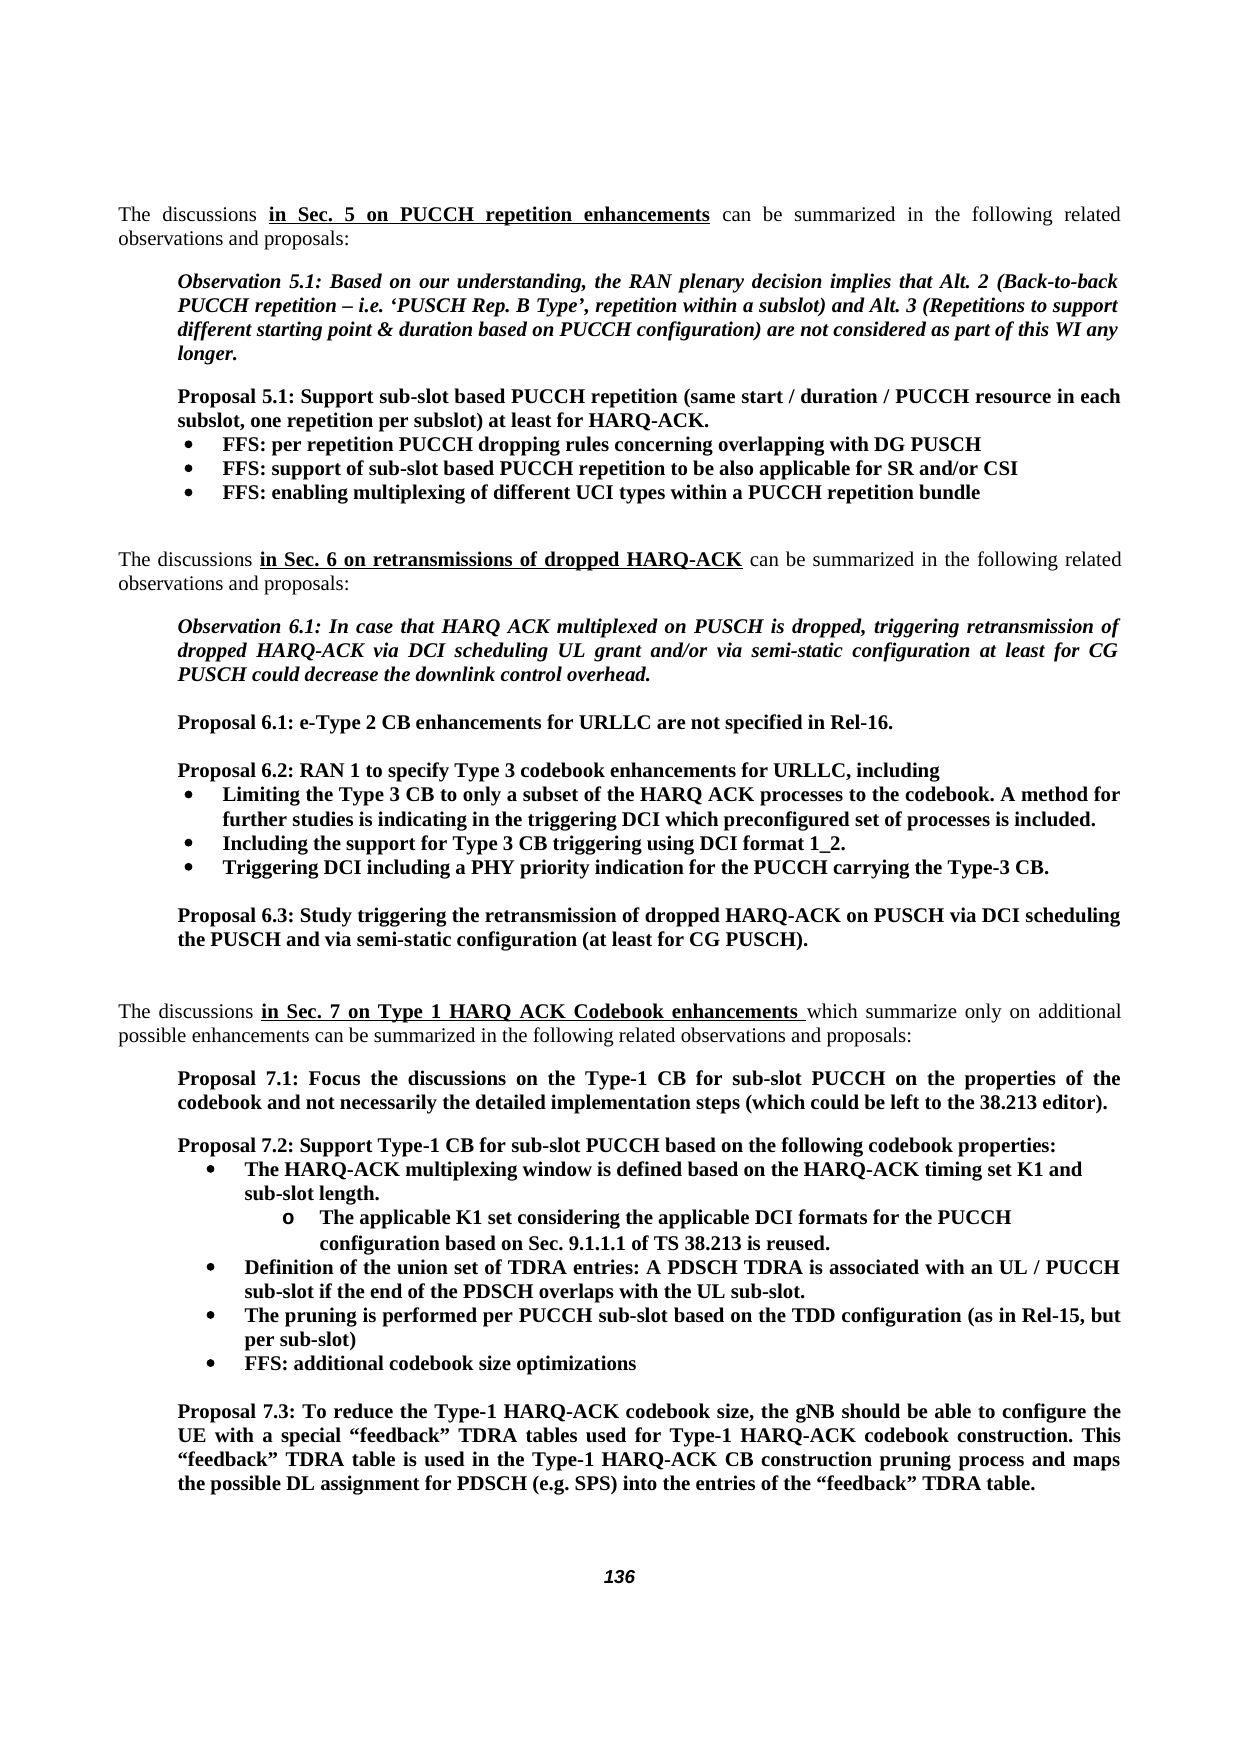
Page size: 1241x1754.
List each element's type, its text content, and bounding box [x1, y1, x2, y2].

list Including the support for Type 3 CB triggering using DCI format 1_2. [185, 831, 1122, 854]
list FFS: per repetition PUCCH dropping rules concerning overlapping with DG PUSCH [185, 432, 1122, 456]
list Limiting the Type 3 CB to only a subset of the HARQ ACK processes to the codebook. A method for further studies is indicating in the triggering DCI which preconfigured set of processes is included. [185, 782, 1122, 831]
list FFS: enabling multiplexing of different UCI types within a PUCCH repetition bundle [185, 480, 1122, 504]
text The discussions in Sec. 5 on PUCCH repetition enhancements can be summarized in the following related observations and proposals: [118, 202, 1122, 250]
text Proposal 6.3: Study triggering the retransmission of dropped HARQ-ACK on PUSCH via DCI scheduling the PUSCH and via semi-static configuration (at least for CG PUSCH). [177, 903, 1122, 951]
list The applicable K1 set considering the applicable DCI formats for the PUCCH configuration based on Sec. 9.1.1.1 of TS 38.213 is reused. [282, 1205, 1122, 1255]
list Triggering DCI including a PHY priority indication for the PUCCH carrying the Type-3 CB. [185, 854, 1122, 879]
text Observation 6.1: In case that HARQ ACK multiplexed on PUSCH is dropped, triggering retransmission of dropped HARQ-ACK via DCI scheduling UL grant and/or via semi-static configuration at least for CG PUSCH could decrease the downlink control overhead. [177, 614, 1122, 686]
text Proposal 7.2: Support Type-1 CB for sub-slot PUCCH based on the following codebook properties: [177, 1133, 1122, 1157]
text The discussions in Sec. 7 on Type 1 HARQ ACK Codebook enhancements which summarize only on additional possible enhancements can be summarized in the following related observations and proposals: [118, 999, 1122, 1047]
list Definition of the union set of TDRA entries: A PDSCH TDRA is associated with an UL / PUCCH sub-slot if the end of the PDSCH overlaps with the UL sub-slot. [207, 1255, 1122, 1303]
text Proposal 6.1: e-Type 2 CB enhancements for URLLC are not specified in Rel-16. [177, 710, 1122, 734]
list The pruning is performed per PUCCH sub-slot based on the TDD configuration (as in Rel-15, but per sub-slot) [207, 1303, 1122, 1351]
list FFS: support of sub-slot based PUCCH repetition to be also applicable for SR and/or CSI [185, 456, 1122, 480]
text Proposal 7.1: Focus the discussions on the Type-1 CB for sub-slot PUCCH on the properties of the codebook and not necessarily the detailed implementation steps (which could be left to the 38.213 editor). [177, 1066, 1122, 1114]
text Proposal 5.1: Support sub-slot based PUCCH repetition (same start / duration / PUCCH resource in each subslot, one repetition per subslot) at least for HARQ-ACK. [177, 384, 1122, 432]
text Observation 5.1: Based on our understanding, the RAN plenary decision implies that Alt. 2 (Back-to-back PUCCH repetition – i.e. ‘PUSCH Rep. B Type’, repetition within a subslot) and Alt. 3 (Repetitions to support different starting point & duration based on PUCCH configuration) are not considered as part of this WI any longer. [177, 269, 1122, 365]
text Proposal 7.3: To reduce the Type-1 HARQ-ACK codebook size, the gNB should be able to configure the UE with a special “feedback” TDRA tables used for Type-1 HARQ-ACK codebook construction. This “feedback” TDRA table is used in the Type-1 HARQ-ACK CB construction pruning process and maps the possible DL assignment for PDSCH (e.g. SPS) into the entries of the “feedback” TDRA table. [177, 1399, 1122, 1495]
list The HARQ-ACK multiplexing window is defined based on the HARQ-ACK timing set K1 and sub-slot length. [207, 1157, 1122, 1205]
text Proposal 6.2: RAN 1 to specify Type 3 codebook enhancements for URLLC, including [177, 758, 1122, 782]
list FFS: additional codebook size optimizations [207, 1351, 1122, 1375]
text The discussions in Sec. 6 on retransmissions of dropped HARQ-ACK can be summarized in the following related observations and proposals: [118, 547, 1122, 595]
